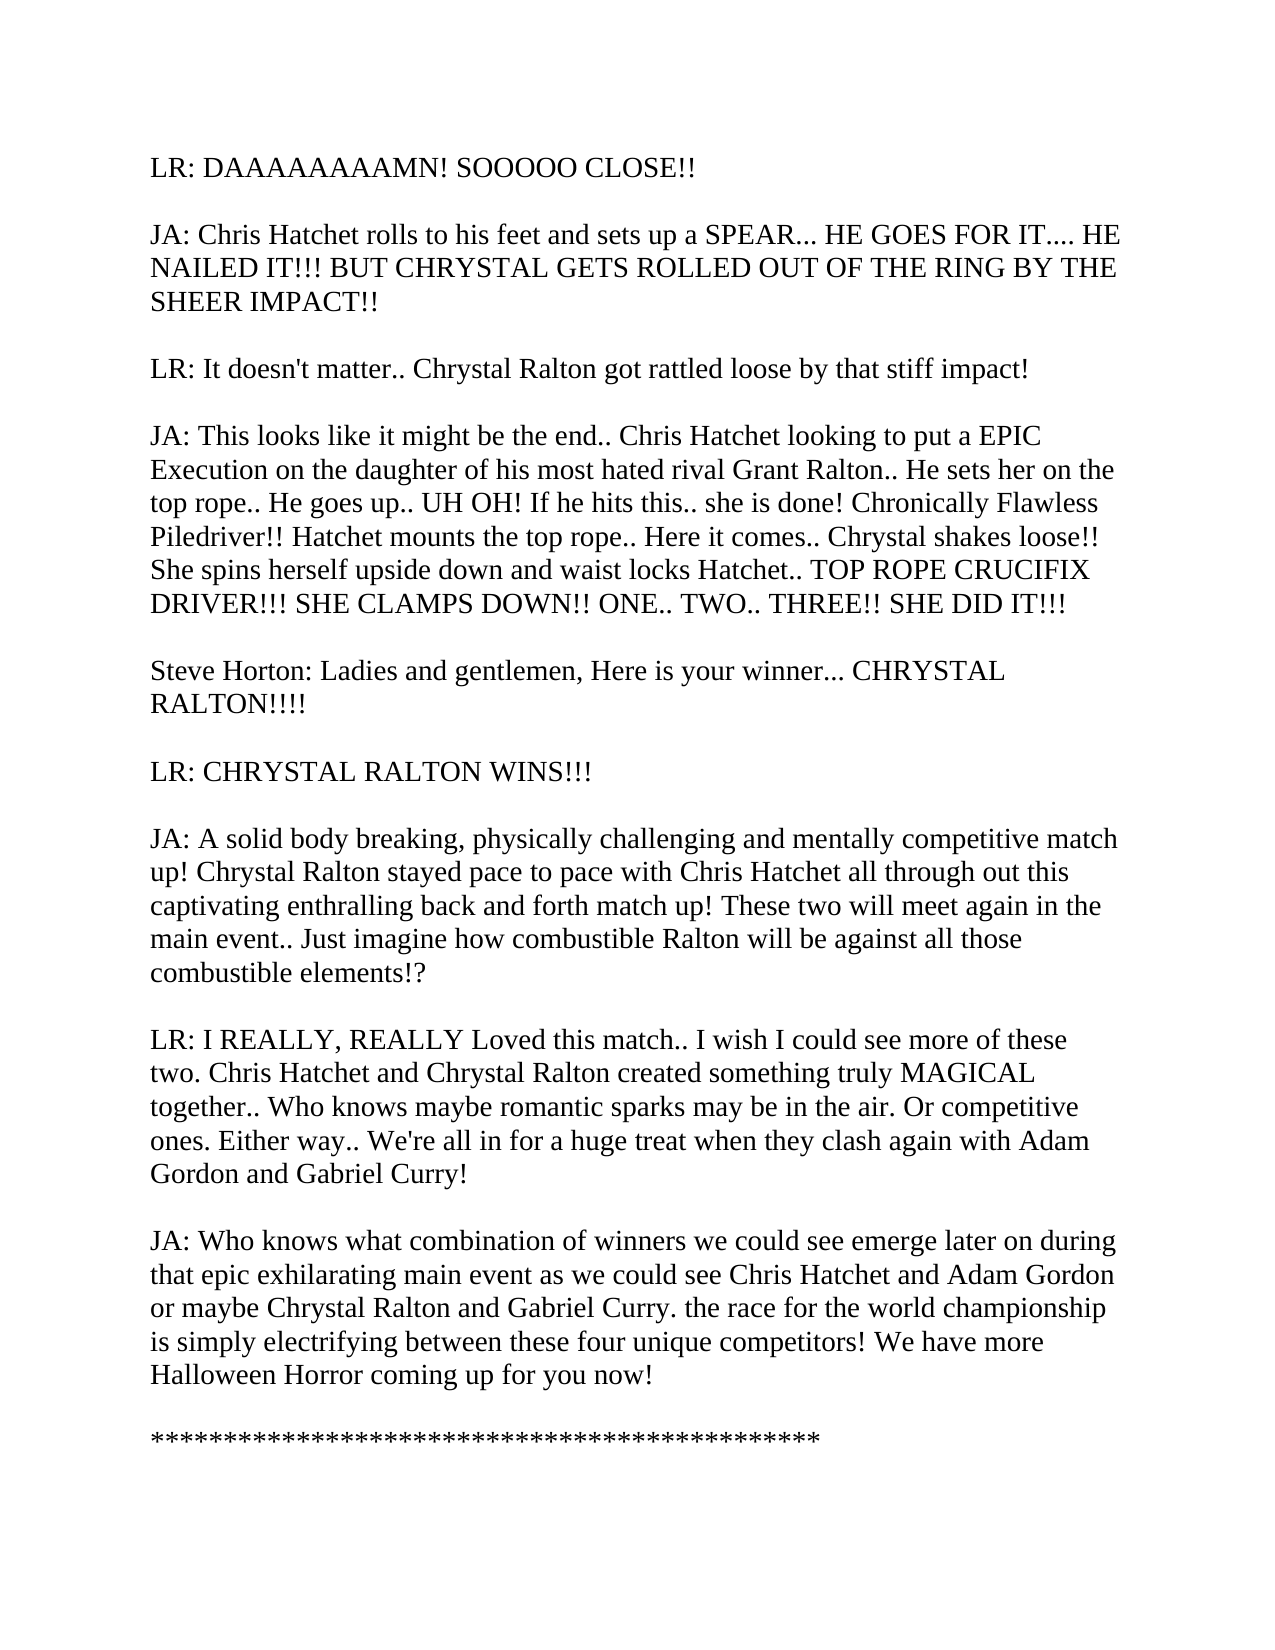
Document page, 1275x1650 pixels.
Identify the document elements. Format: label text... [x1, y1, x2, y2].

text LR: DAAAAAAAAMN! SOOOOO CLOSE!! [150, 150, 1125, 183]
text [150, 1424, 1125, 1458]
text JA: Chris Hatchet rolls to his feet and sets up a SPEAR... HE GOES FOR IT.... HE NAILED IT!!! BUT CHRYSTAL GETS ROLLED OUT OF THE RING BY THE SHEER IMPACT!! [150, 217, 1125, 318]
text JA: A solid body breaking, physically challenging and mentally competitive match up! Chrystal Ralton stayed pace to pace with Chris Hatchet all through out this captivating enthralling back and forth match up! These two will meet again in the main event.. Just imagine how combustible Ralton will be against all those combustible elements!? [150, 821, 1125, 988]
text LR: It doesn't matter.. Chrystal Ralton got rattled loose by that stiff impact! [150, 351, 1125, 385]
text LR: I REALLY, REALLY Loved this match.. I wish I could see more of these two. Chris Hatchet and Chrystal Ralton created something truly MAGICAL together.. Who knows maybe romantic sparks may be in the air. Or competitive ones. Either way.. We're all in for a huge treat when they clash again with Adam Gordon and Gabriel Curry! [150, 1022, 1125, 1190]
text Steve Horton: Ladies and gentlemen, Here is your winner... CHRYSTAL RALTON!!!! [150, 653, 1125, 720]
text JA: This looks like it might be the end.. Chris Hatchet looking to put a EPIC Execution on the daughter of his most hated rival Grant Ralton.. He sets her on the top rope.. He goes up.. UH OH! If he hits this.. she is done! Chronically Flawless Piledriver!! Hatchet mounts the top rope.. Here it comes.. Chrystal shakes loose!! She spins herself upside down and waist locks Hatchet.. TOP ROPE CRUCIFIX DRIVER!!! SHE CLAMPS DOWN!! ONE.. TWO.. THREE!! SHE DID IT!!! [150, 418, 1125, 619]
text JA: Who knows what combination of winners we could see emerge later on during that epic exhilarating main event as we could see Chris Hatchet and Adam Gordon or maybe Chrystal Ralton and Gabriel Curry. the race for the world championship is simply electrifying between these four unique competitors! We have more Halloween Horror coming up for you now! [150, 1223, 1125, 1391]
text LR: CHRYSTAL RALTON WINS!!! [150, 754, 1125, 787]
